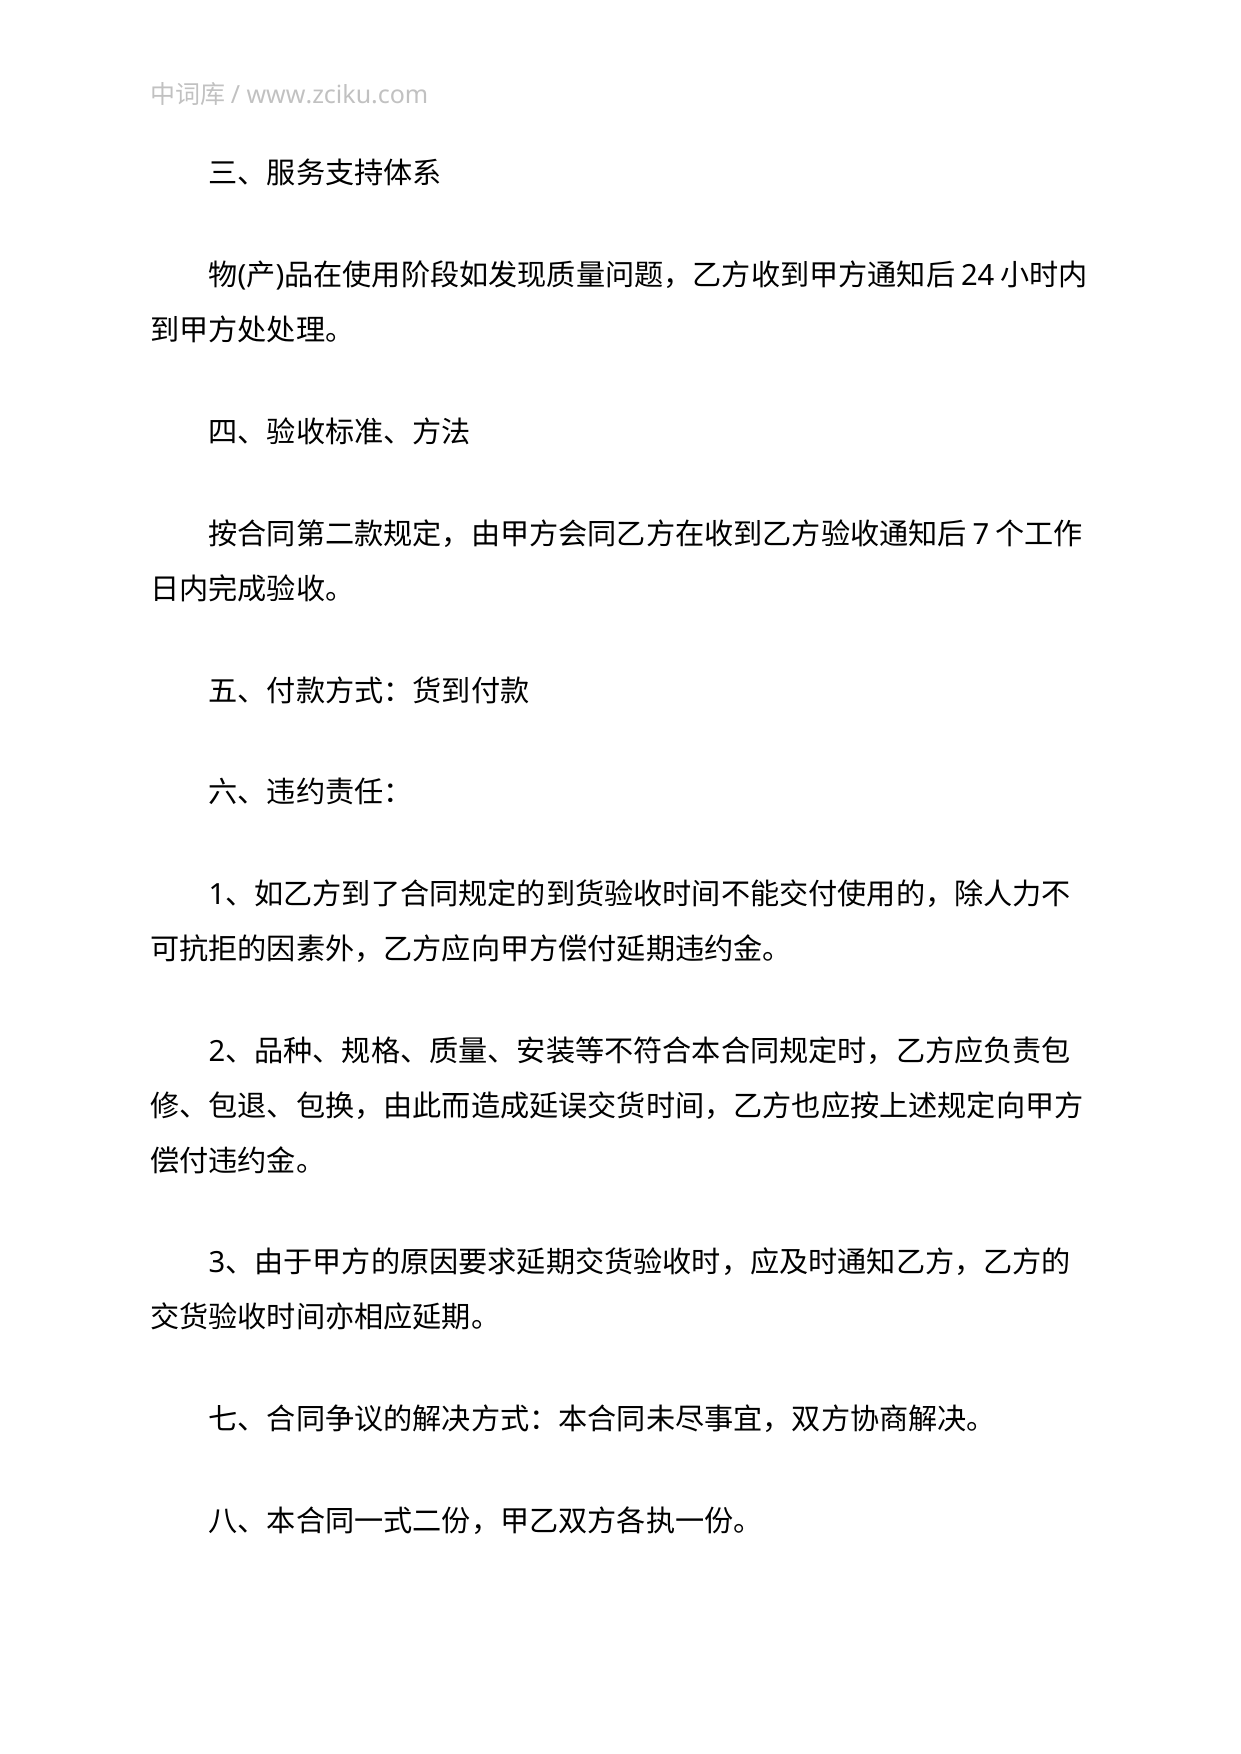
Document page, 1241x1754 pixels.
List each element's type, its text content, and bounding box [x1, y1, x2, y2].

text 七、合同争议的解决方式：本合同未尽事宜，双方协商解决。 [150, 1396, 1090, 1438]
text 八、本合同一式二份，甲乙双方各执一份。 [150, 1498, 1090, 1540]
text 五、付款方式：货到付款 [150, 667, 1090, 709]
text 按合同第二款规定，由甲方会同乙方在收到乙方验收通知后7个工作日内完成验收。 [150, 510, 1090, 608]
text 六、违约责任： [150, 769, 1090, 811]
text 三、服务支持体系 [150, 150, 1090, 192]
text 物(产)品在使用阶段如发现质量问题，乙方收到甲方通知后24小时内到甲方处处理。 [150, 252, 1090, 349]
text 3、由于甲方的原因要求延期交货验收时，应及时通知乙方，乙方的交货验收时间亦相应延期。 [150, 1239, 1090, 1336]
text 1、如乙方到了合同规定的到货验收时间不能交付使用的，除人力不可抗拒的因素外，乙方应向甲方偿付延期违约金。 [150, 871, 1090, 968]
text 2、品种、规格、质量、安装等不符合本合同规定时，乙方应负责包修、包退、包换，由此而造成延误交货时间，乙方也应按上述规定向甲方偿付违约金。 [150, 1027, 1090, 1179]
text 四、验收标准、方法 [150, 408, 1090, 451]
